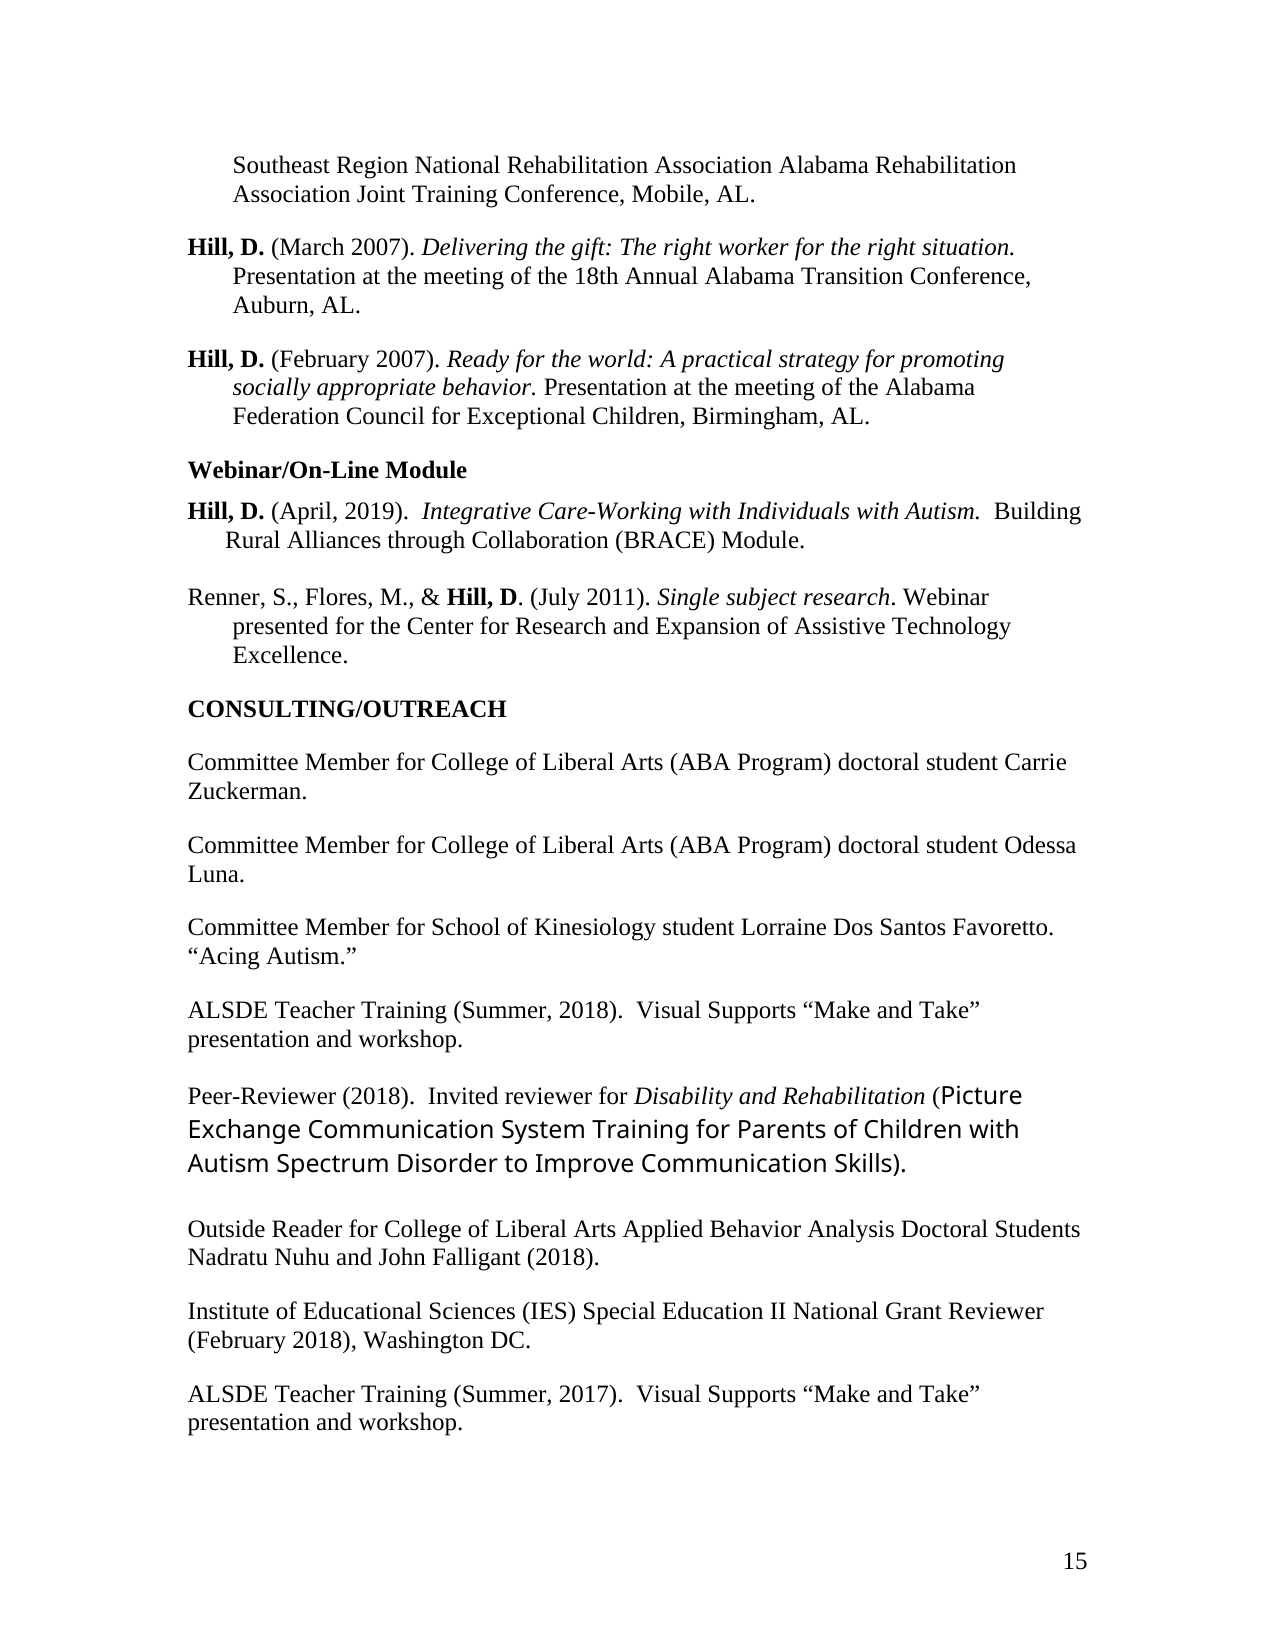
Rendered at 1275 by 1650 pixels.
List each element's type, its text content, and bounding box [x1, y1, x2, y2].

text Peer-Reviewer (2018). Invited reviewer for Disability and Rehabilitation (Picture Exchange Communication System Training for Parents of Children with Autism Spectrum Disorder to Improve Communication Skills). [187, 1077, 1087, 1180]
subtitle CONSULTING/OUTREACH [187, 694, 1087, 722]
text ALSDE Teacher Training (Summer, 2018). Visual Supports “Make and Take” presentation and workshop. [187, 995, 1087, 1052]
subtitle Hill, D. (April, 2019). Integrative Care-Working with Individuals with Autism. Building [187, 496, 1087, 525]
text Hill, D. (March 2007). Delivering the gift: The right worker for the right situation. Presentation at the meeting of the 18th Annual Alabama Transition Conference, Auburn, AL. [187, 232, 1087, 319]
text Committee Member for College of Liberal Arts (ABA Program) doctoral student Odessa Luna. [187, 830, 1087, 887]
text Committee Member for School of Kinesiology student Lorraine Dos Santos Favoretto. “Acing Autism.” [187, 912, 1087, 970]
text Institute of Educational Sciences (IES) Special Education II National Grant Reviewer (February 2018), Washington DC. [187, 1296, 1087, 1354]
subtitle Webinar/On-Line Module [187, 455, 1087, 484]
text Outside Reader for College of Liberal Arts Applied Behavior Analysis Doctoral Students Nadratu Nuhu and John Falligant (2018). [187, 1214, 1087, 1271]
text ALSDE Teacher Training (Summer, 2017). Visual Supports “Make and Take” presentation and workshop. [187, 1379, 1087, 1436]
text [187, 150, 1087, 207]
text Hill, D. (February 2007). Ready for the world: A practical strategy for promoting socially appropriate behavior. Presentation at the meeting of the Alabama Federation Council for Exceptional Children, Birmingham, AL. [187, 344, 1087, 430]
subtitle Rural Alliances through Collaboration (BRACE) Module. [187, 525, 1087, 554]
text Renner, S., Flores, M., & Hill, D. (July 2011). Single subject research. Webinar presented for the Center for Research and Expansion of Assistive Technology Excellence. [187, 582, 1087, 669]
text Committee Member for College of Liberal Arts (ABA Program) doctoral student Carrie Zuckerman. [187, 747, 1087, 805]
